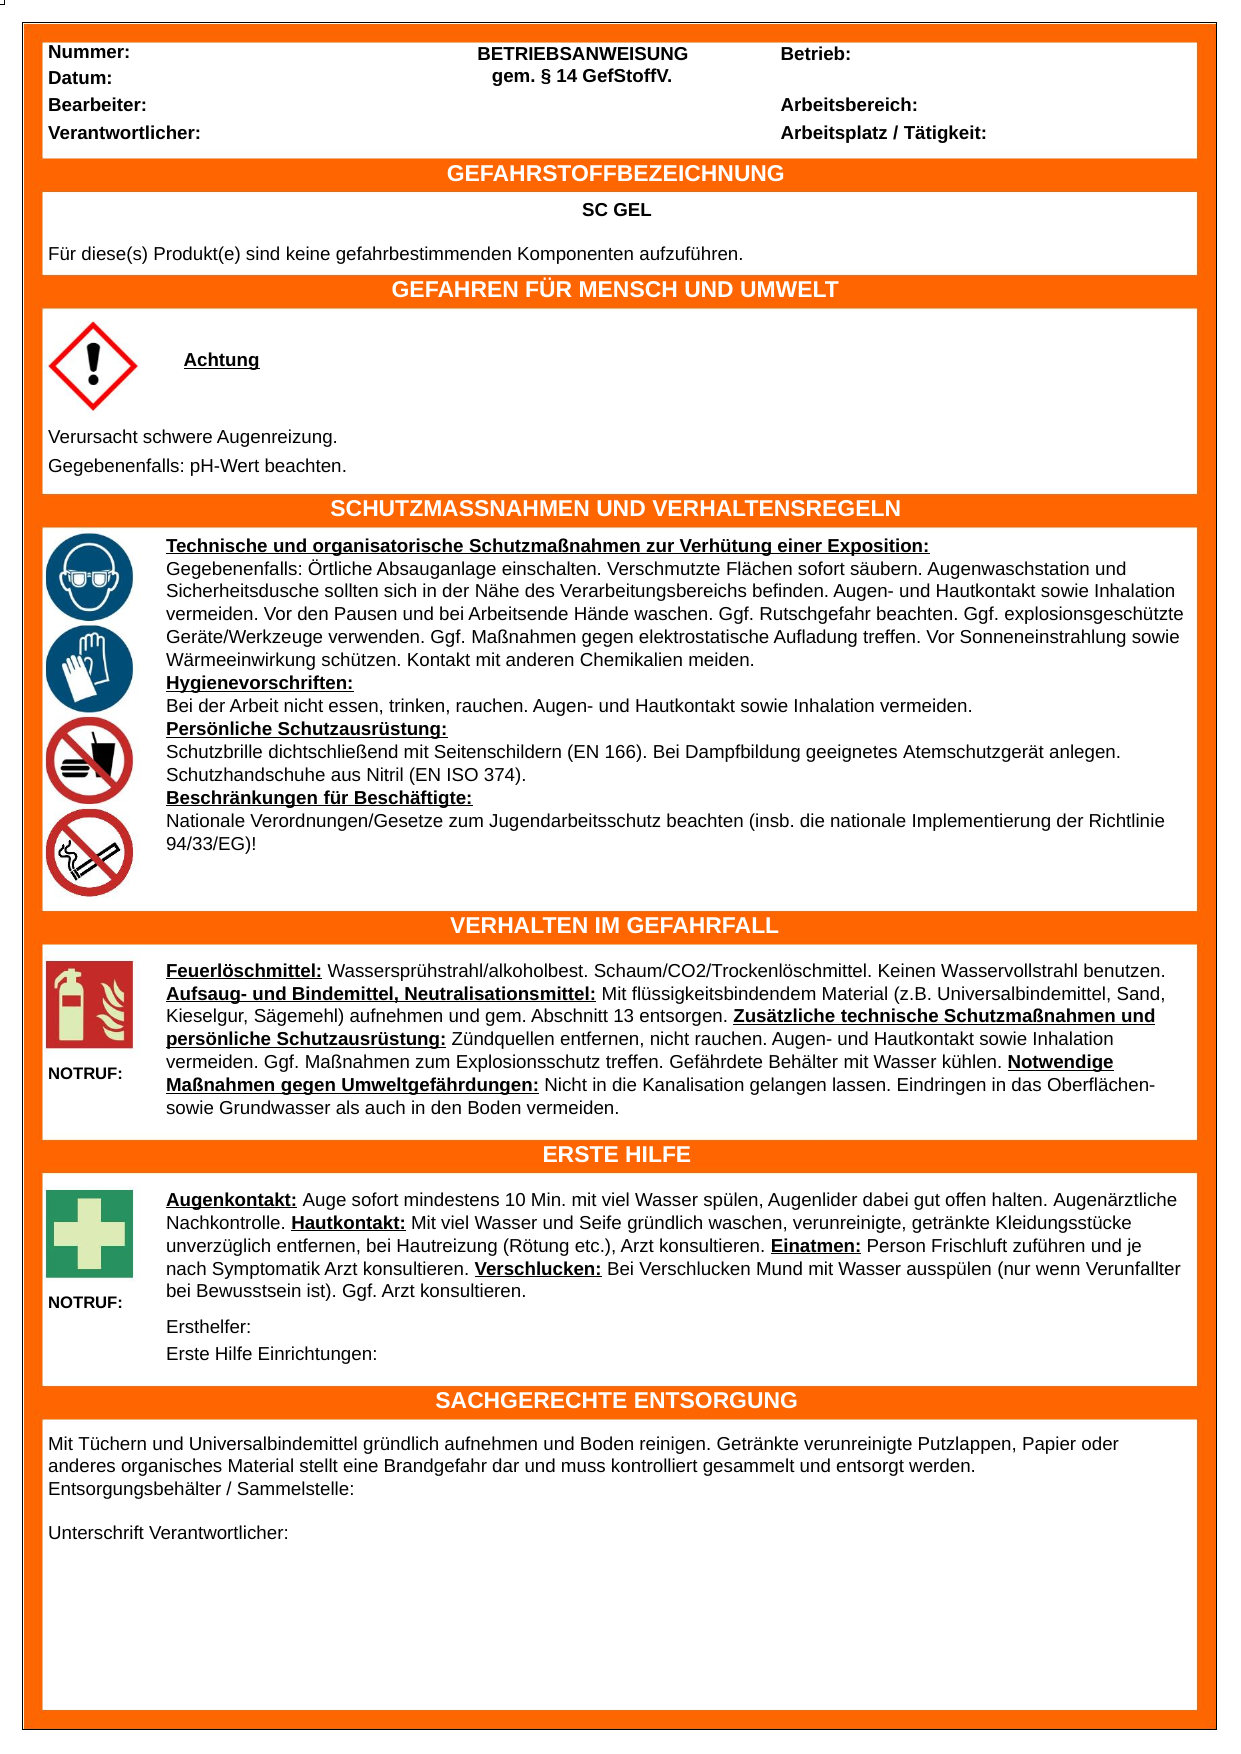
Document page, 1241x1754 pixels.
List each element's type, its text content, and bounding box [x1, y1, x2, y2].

text Verursacht schwere Augenreizung. [48, 427, 372, 448]
text Datum: [48, 68, 137, 88]
text gem. § 14 GefStoffV. [492, 66, 713, 86]
text Unterschrift Verantwortlicher: [48, 1523, 315, 1544]
text Nummer: [48, 42, 155, 62]
text VERHALTEN IM GEFAHRFALL [450, 913, 808, 938]
text Hygienevorschriften: [166, 673, 378, 694]
text nach Symptomatik Arzt konsultieren. Verschlucken: Bei Verschlucken Mund mit Wasser ausspülen (nur wenn Verunfallter [166, 1258, 1210, 1279]
text Achtung [183, 350, 284, 371]
text persönliche Schutzausrüstung: Zündquellen entfernen, nicht rauchen. Augen- und Hautkontakt sowie Inhalation [166, 1029, 1192, 1050]
text Schutzhandschuhe aus Nitril (EN ISO 374). [166, 764, 1190, 785]
text BETRIEBSANWEISUNG [477, 44, 713, 64]
text NOTRUF: [48, 1065, 148, 1083]
text ERSTE HILFE [542, 1142, 716, 1168]
text Entsorgungsbehälter / Sammelstelle: [48, 1479, 1143, 1500]
text Arbeitsplatz / Tätigkeit: [780, 123, 1012, 144]
text NOTRUF: [48, 1294, 148, 1312]
text sowie Grundwasser als auch in den Boden vermeiden. [166, 1098, 1192, 1119]
text Kieselgur, Sägemehl) aufnehmen und gem. Abschnitt 13 entsorgen. Zusätzliche technische Schutzmaßnahmen und [166, 1006, 1192, 1027]
text vermeiden. Vor den Pausen und bei Arbeitsende Hände waschen. Ggf. Rutschgefahr beachten. Ggf. explosionsgeschützte [166, 604, 1210, 625]
text Bei der Arbeit nicht essen, trinken, rauchen. Augen- und Hautkontakt sowie Inhalation vermeiden. [166, 696, 1190, 717]
text SC GEL [582, 200, 677, 221]
text Gegebenenfalls: pH-Wert beachten. [48, 456, 372, 477]
picture [23, 23, 1216, 1729]
text Bearbeiter: [48, 95, 227, 116]
text Nachkontrolle. Hautkontakt: Mit viel Wasser und Seife gründlich waschen, verunreinigte, getränkte Kleidungsstücke [166, 1212, 1210, 1233]
text Schutzbrille dichtschließend mit Seitenschildern (EN 166). Bei Dampfbildung geeignetes Atemschutzgerät anlegen. [166, 742, 1190, 762]
text 94/33/EG)! [166, 833, 1190, 854]
text Verantwortlicher: [48, 123, 227, 144]
text Augenkontakt: Auge sofort mindestens 10 Min. mit viel Wasser spülen, Augenlider dabei gut offen halten. Augenärztliche [166, 1189, 1210, 1210]
text GEFAHREN FÜR MENSCH UND UMWELT [391, 277, 867, 303]
text Sicherheitsdusche sollten sich in der Nähe des Verarbeitungsbereichs befinden. Augen- und Hautkontakt sowie Inhalation [166, 581, 1210, 602]
text Nationale Verordnungen/Gesetze zum Jugendarbeitsschutz beachten (insb. die nationale Implementierung der Richtlinie [166, 810, 1190, 831]
text Ersthelfer: [166, 1317, 276, 1337]
text anderes organisches Material stellt eine Brandgefahr dar und muss kontrolliert gesammelt und entsorgt werden. [48, 1456, 1143, 1477]
text Für diese(s) Produkt(e) sind keine gefahrbestimmenden Komponenten aufzuführen. [48, 244, 768, 264]
text Aufsaug- und Bindemittel, Neutralisationsmittel: Mit flüssigkeitsbindendem Material (z.B. Universalbindemittel, Sand, [166, 983, 1192, 1004]
text bei Bewusstsein ist). Ggf. Arzt konsultieren. [166, 1281, 1210, 1302]
text Erste Hilfe Einrichtungen: [166, 1344, 402, 1364]
text vermeiden. Ggf. Maßnahmen zum Explosionsschutz treffen. Gefährdete Behälter mit Wasser kühlen. Notwendige [166, 1052, 1192, 1073]
text Feuerlöschmittel: Wassersprühstrahl/alkoholbest. Schaum/CO2/Trockenlöschmittel. Keinen Wasservollstrahl benutzen. [166, 960, 1192, 981]
text SACHGERECHTE ENTSORGUNG [435, 1388, 823, 1413]
text Maßnahmen gegen Umweltgefährdungen: Nicht in die Kanalisation gelangen lassen. Eindringen in das Oberflächen- [166, 1075, 1192, 1096]
text GEFAHRSTOFFBEZEICHNUNG [447, 161, 812, 186]
text Technische und organisatorische Schutzmaßnahmen zur Verhütung einer Exposition: [166, 535, 1210, 556]
text Geräte/Werkzeuge verwenden. Ggf. Maßnahmen gegen elektrostatische Aufladung treffen. Vor Sonneneinstrahlung sowie [166, 627, 1210, 648]
text Wärmeeinwirkung schützen. Kontakt mit anderen Chemikalien meiden. [166, 650, 1210, 671]
text Persönliche Schutzausrüstung: [166, 719, 1190, 739]
text Mit Tüchern und Universalbindemittel gründlich aufnehmen und Boden reinigen. Getränkte verunreinigte Putzlappen, Papier oder [48, 1433, 1143, 1454]
text Gegebenenfalls: Örtliche Absauganlage einschalten. Verschmutzte Flächen sofort säubern. Augenwaschstation und [166, 558, 1210, 579]
text Betrieb: [780, 44, 876, 64]
text Beschränkungen für Beschäftigte: [166, 787, 1190, 808]
text SCHUTZMASSNAHMEN UND VERHALTENSREGELN [330, 496, 928, 522]
text unverzüglich entfernen, bei Hautreizung (Rötung etc.), Arzt konsultieren. Einatmen: Person Frischluft zuführen und je [166, 1235, 1210, 1256]
text Arbeitsbereich: [780, 95, 943, 116]
